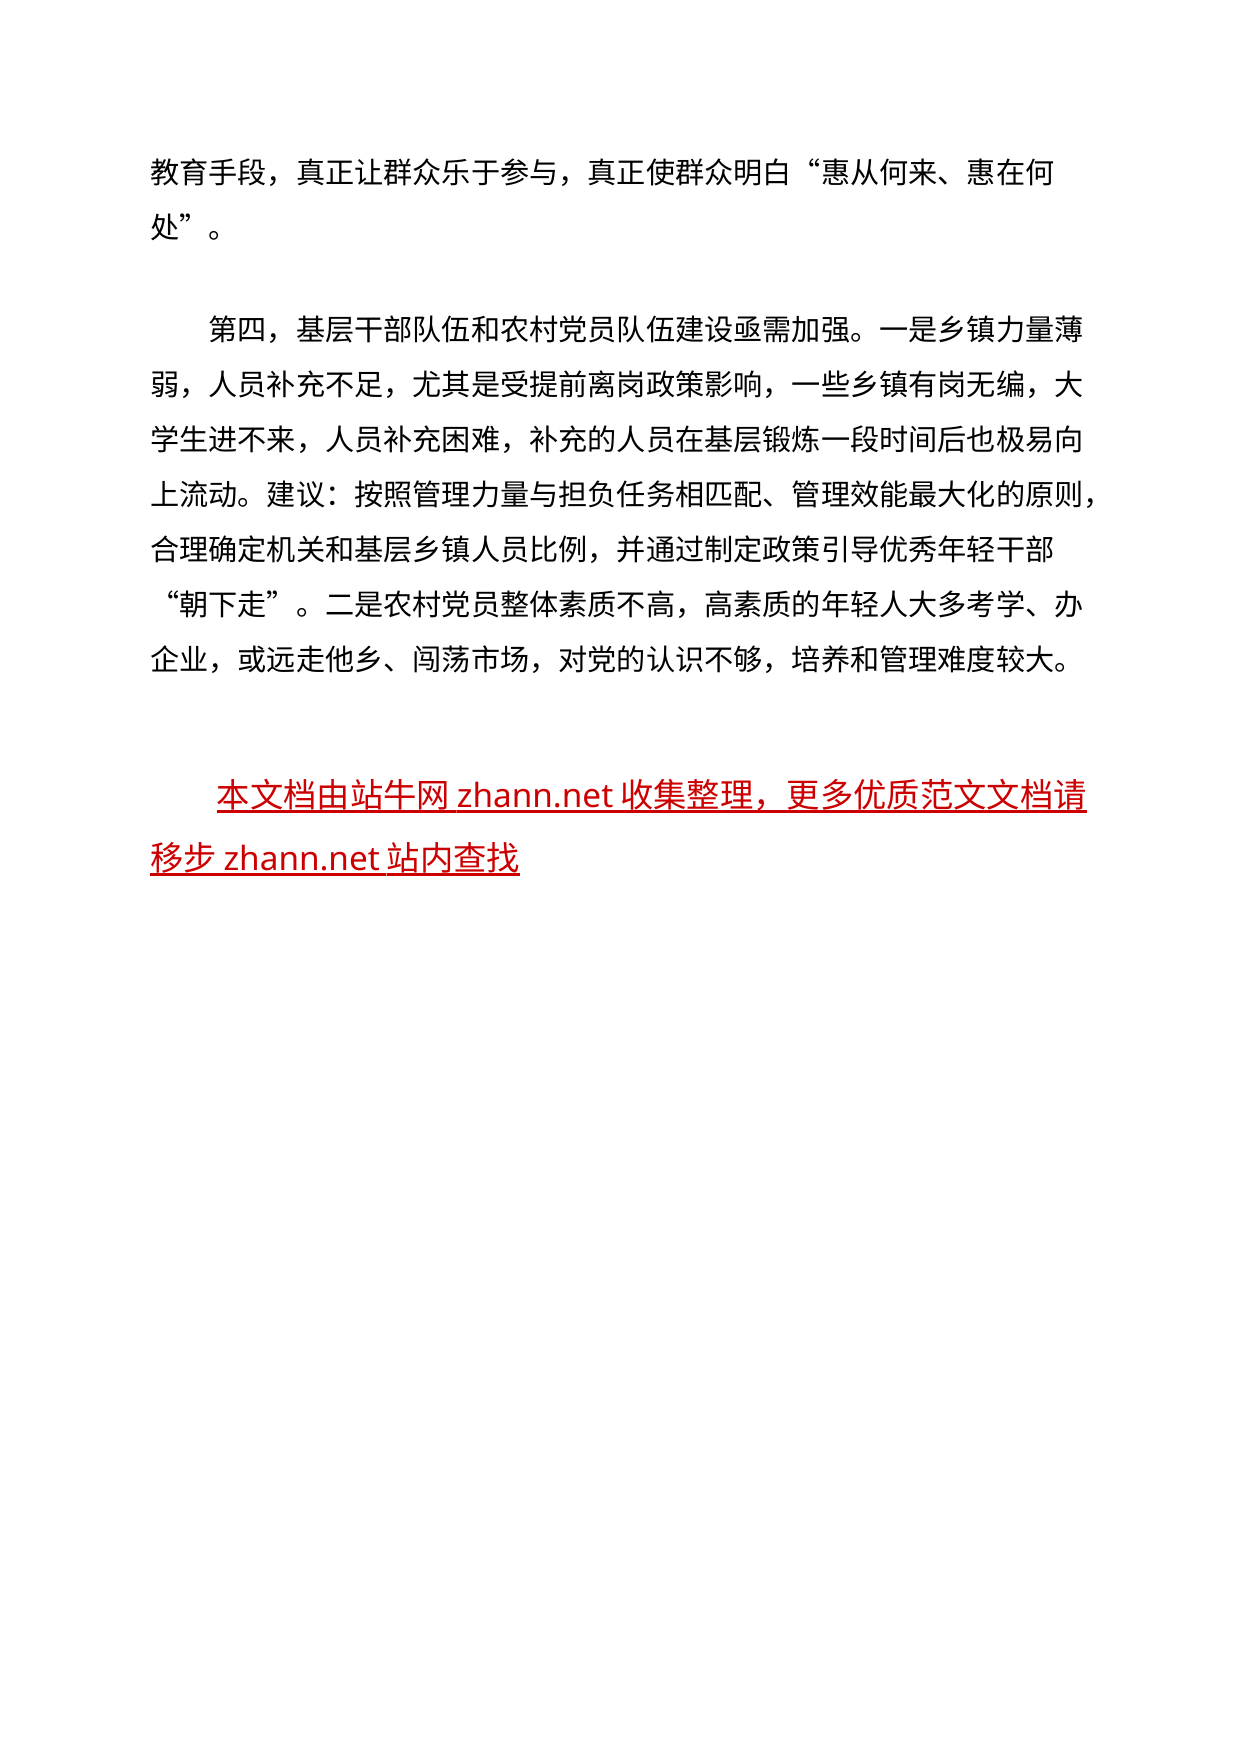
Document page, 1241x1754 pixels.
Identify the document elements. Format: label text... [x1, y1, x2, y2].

text 第四，基层干部队伍和农村党员队伍建设亟需加强。一是乡镇力量薄弱，人员补充不足，尤其是受提前离岗政策影响，一些乡镇有岗无编，大学生进不来，人员补充困难，补充的人员在基层锻炼一段时间后也极易向上流动。建议：按照管理力量与担负任务相匹配、管理效能最大化的原则，合理确定机关和基层乡镇人员比例，并通过制定政策引导优秀年轻干部“朝下走”。二是农村党员整体素质不高，高素质的年轻人大多考学、办企业，或远走他乡、闯荡市场，对党的认识不够，培养和管理难度较大。 [150, 307, 1090, 678]
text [150, 150, 1090, 247]
text 本文档由站牛网zhann.net收集整理，更多优质范文文档请移步zhann.net站内查找 [150, 769, 1090, 880]
